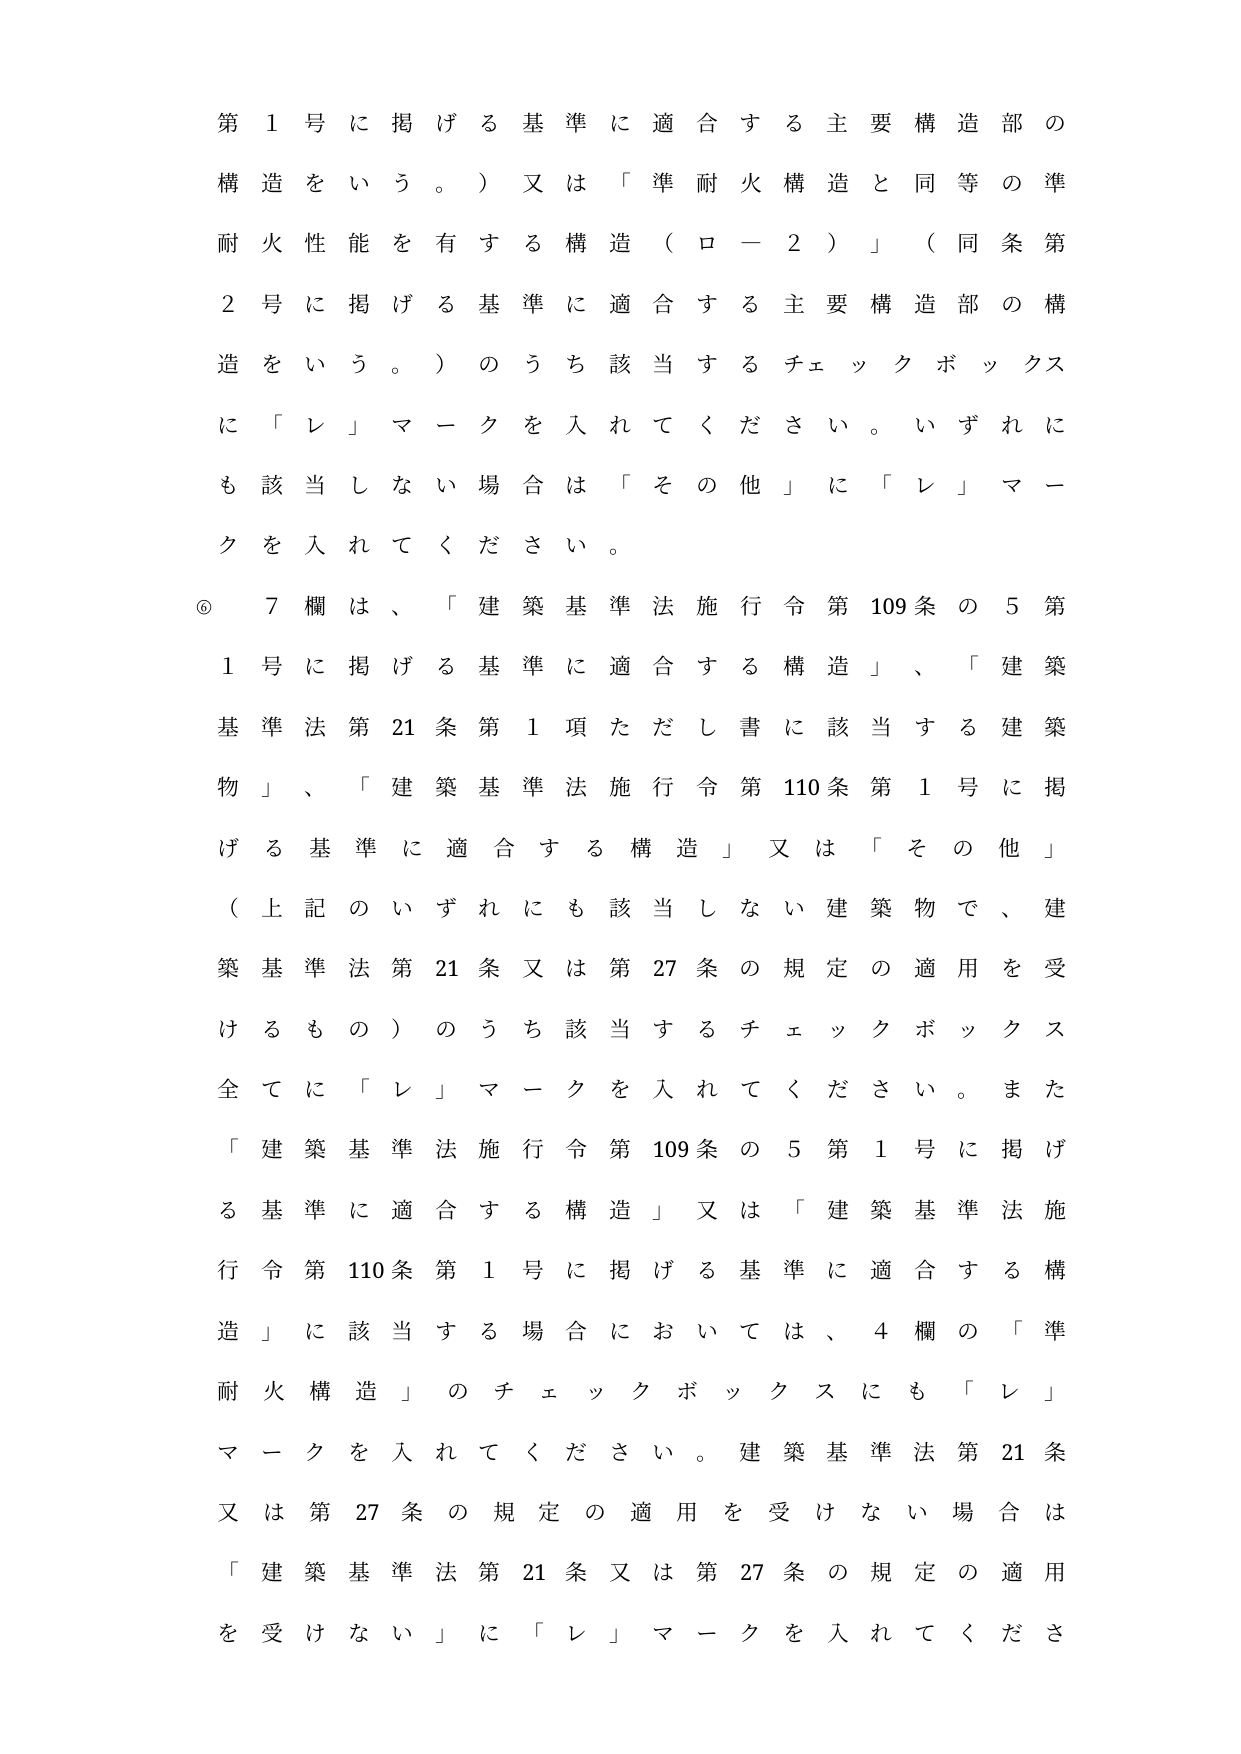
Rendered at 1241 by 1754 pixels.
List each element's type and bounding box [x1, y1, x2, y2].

text [174, 91, 1088, 574]
list [174, 574, 1088, 1662]
